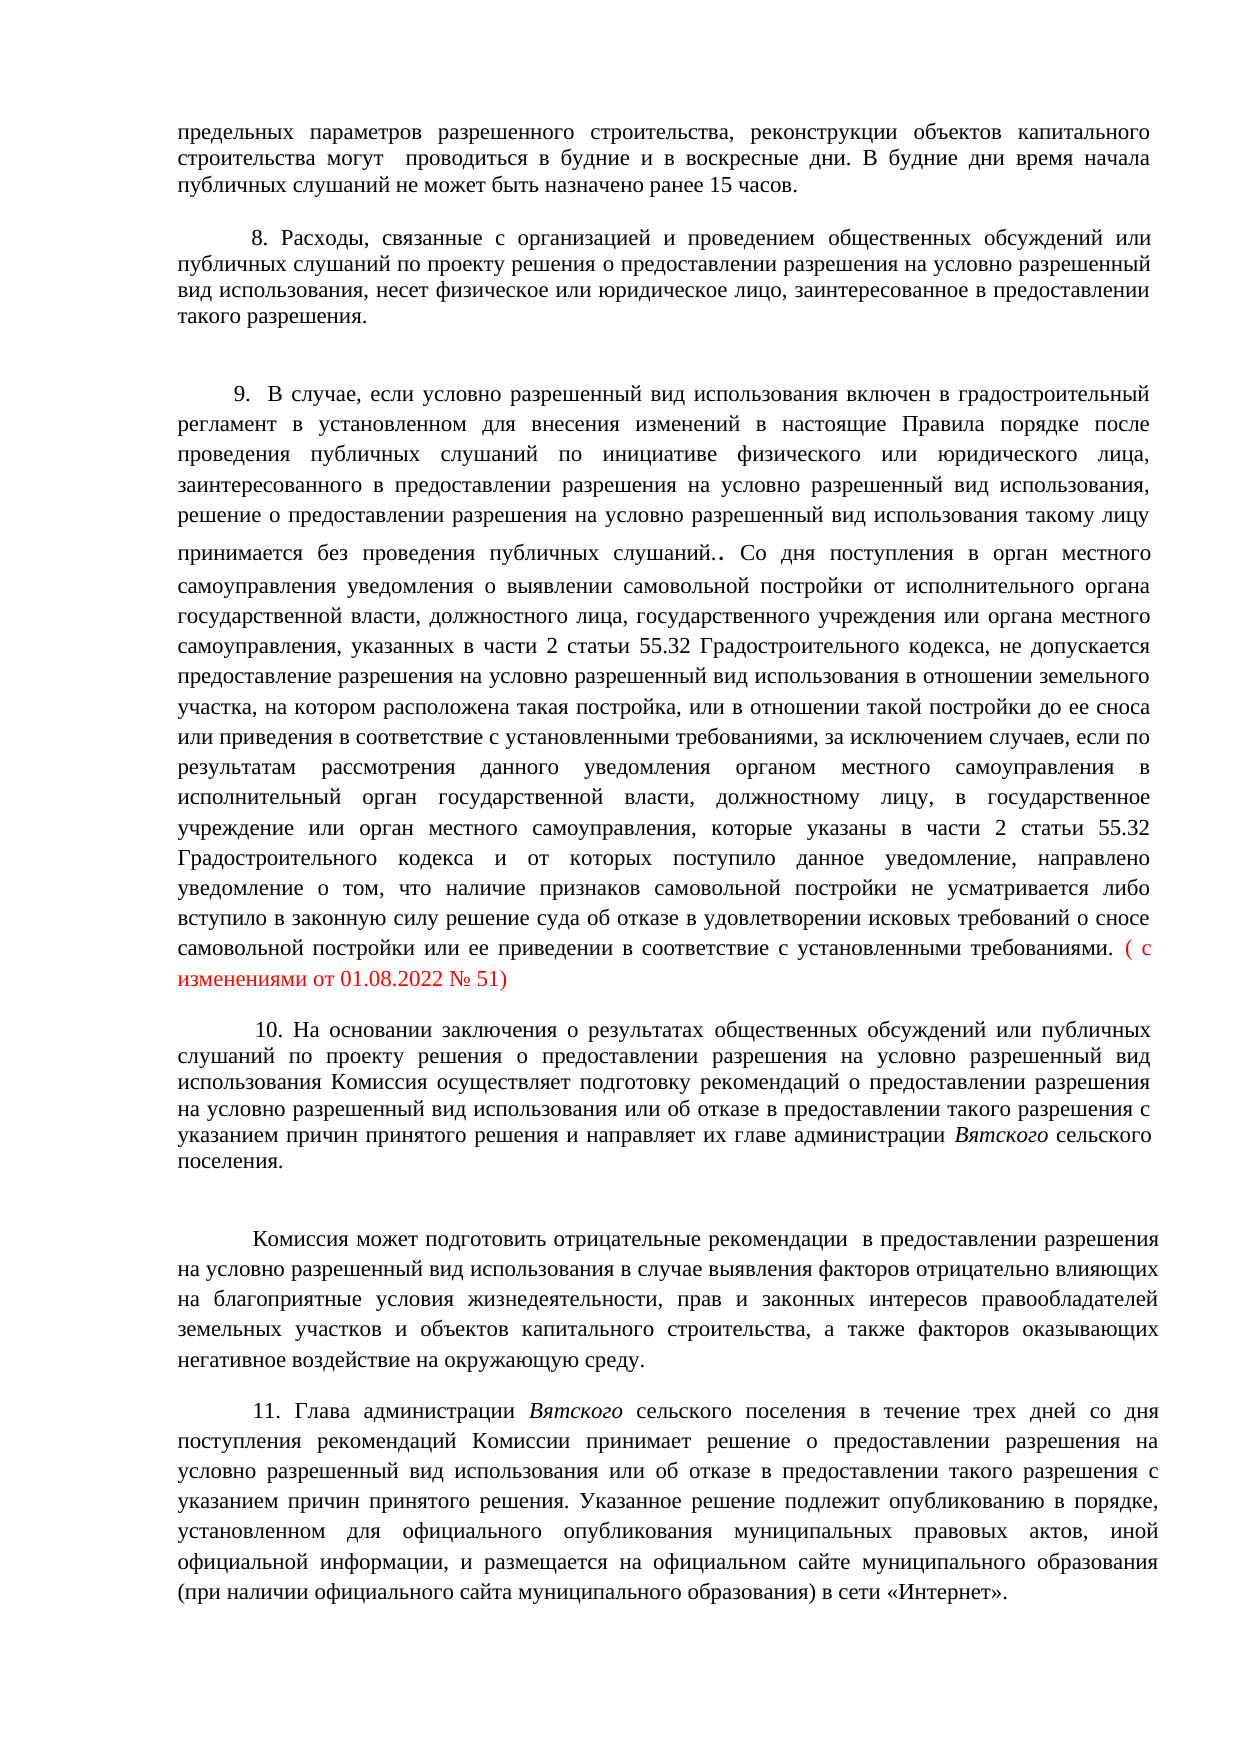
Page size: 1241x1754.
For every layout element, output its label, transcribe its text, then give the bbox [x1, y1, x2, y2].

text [177, 118, 1152, 197]
text 8. Расходы, связанные с организацией и проведением общественных обсуждений или публичных слушаний по проекту решения о предоставлении разрешения на условно разрешенный вид использования, несет физическое или юридическое лицо, заинтересованное в предоставлении такого разрешения. [177, 223, 1152, 329]
text 11. Глава администрации Вятского сельского поселения в течение трех дней со дня поступления рекомендаций Комиссии принимает решение о предоставлении разрешения на условно разрешенный вид использования или об отказе в предоставлении такого разрешения с указанием причин принятого решения. Указанное решение подлежит опубликованию в порядке, установленном для официального опубликования муниципальных правовых актов, иной официальной информации, и размещается на официальном сайте муниципального образования (при наличии официального сайта муниципального образования) в сети «Интернет». [177, 1397, 1160, 1604]
text 10. На основании заключения о результатах общественных обсуждений или публичных слушаний по проекту решения о предоставлении разрешения на условно разрешенный вид использования Комиссия осуществляет подготовку рекомендаций о предоставлении разрешения на условно разрешенный вид использования или об отказе в предоставлении такого разрешения с указанием причин принятого решения и направляет их главе администрации Вятского сельского поселения. [177, 1016, 1152, 1174]
text 9. В случае, если условно разрешенный вид использования включен в градостроительный регламент в установленном для внесения изменений в настоящие Правила порядке после проведения публичных слушаний по инициативе физического или юридического лица, заинтересованного в предоставлении разрешения на условно разрешенный вид использования, решение о предоставлении разрешения на условно разрешенный вид использования такому лицу принимается без проведения публичных слушаний.. Со дня поступления в орган местного самоуправления уведомления о выявлении самовольной постройки от исполнительного органа государственной власти, должностного лица, государственного учреждения или органа местного самоуправления, указанных в части 2 статьи 55.32 Градостроительного кодекса, не допускается предоставление разрешения на условно разрешенный вид использования в отношении земельного участка, на котором расположена такая постройка, или в отношении такой постройки до ее сноса или приведения в соответствие с установленными требованиями, за исключением случаев, если по результатам рассмотрения данного уведомления органом местного самоуправления в исполнительный орган государственной власти, должностному лицу, в государственное учреждение или орган местного самоуправления, которые указаны в части 2 статьи 55.32 Градостроительного кодекса и от которых поступило данное уведомление, направлено уведомление о том, что наличие признаков самовольной постройки не усматривается либо вступило в законную силу решение суда об отказе в удовлетворении исковых требований о сносе самовольной постройки или ее приведении в соответствие с установленными требованиями. ( с изменениями от 01.08.2022 № 51) [177, 380, 1152, 991]
text Комиссия может подготовить отрицательные рекомендации в предоставлении разрешения на условно разрешенный вид использования в случае выявления факторов отрицательно влияющих на благоприятные условия жизнедеятельности, прав и законных интересов правообладателей земельных участков и объектов капитального строительства, а также факторов оказывающих негативное воздействие на окружающую среду. [177, 1225, 1160, 1372]
